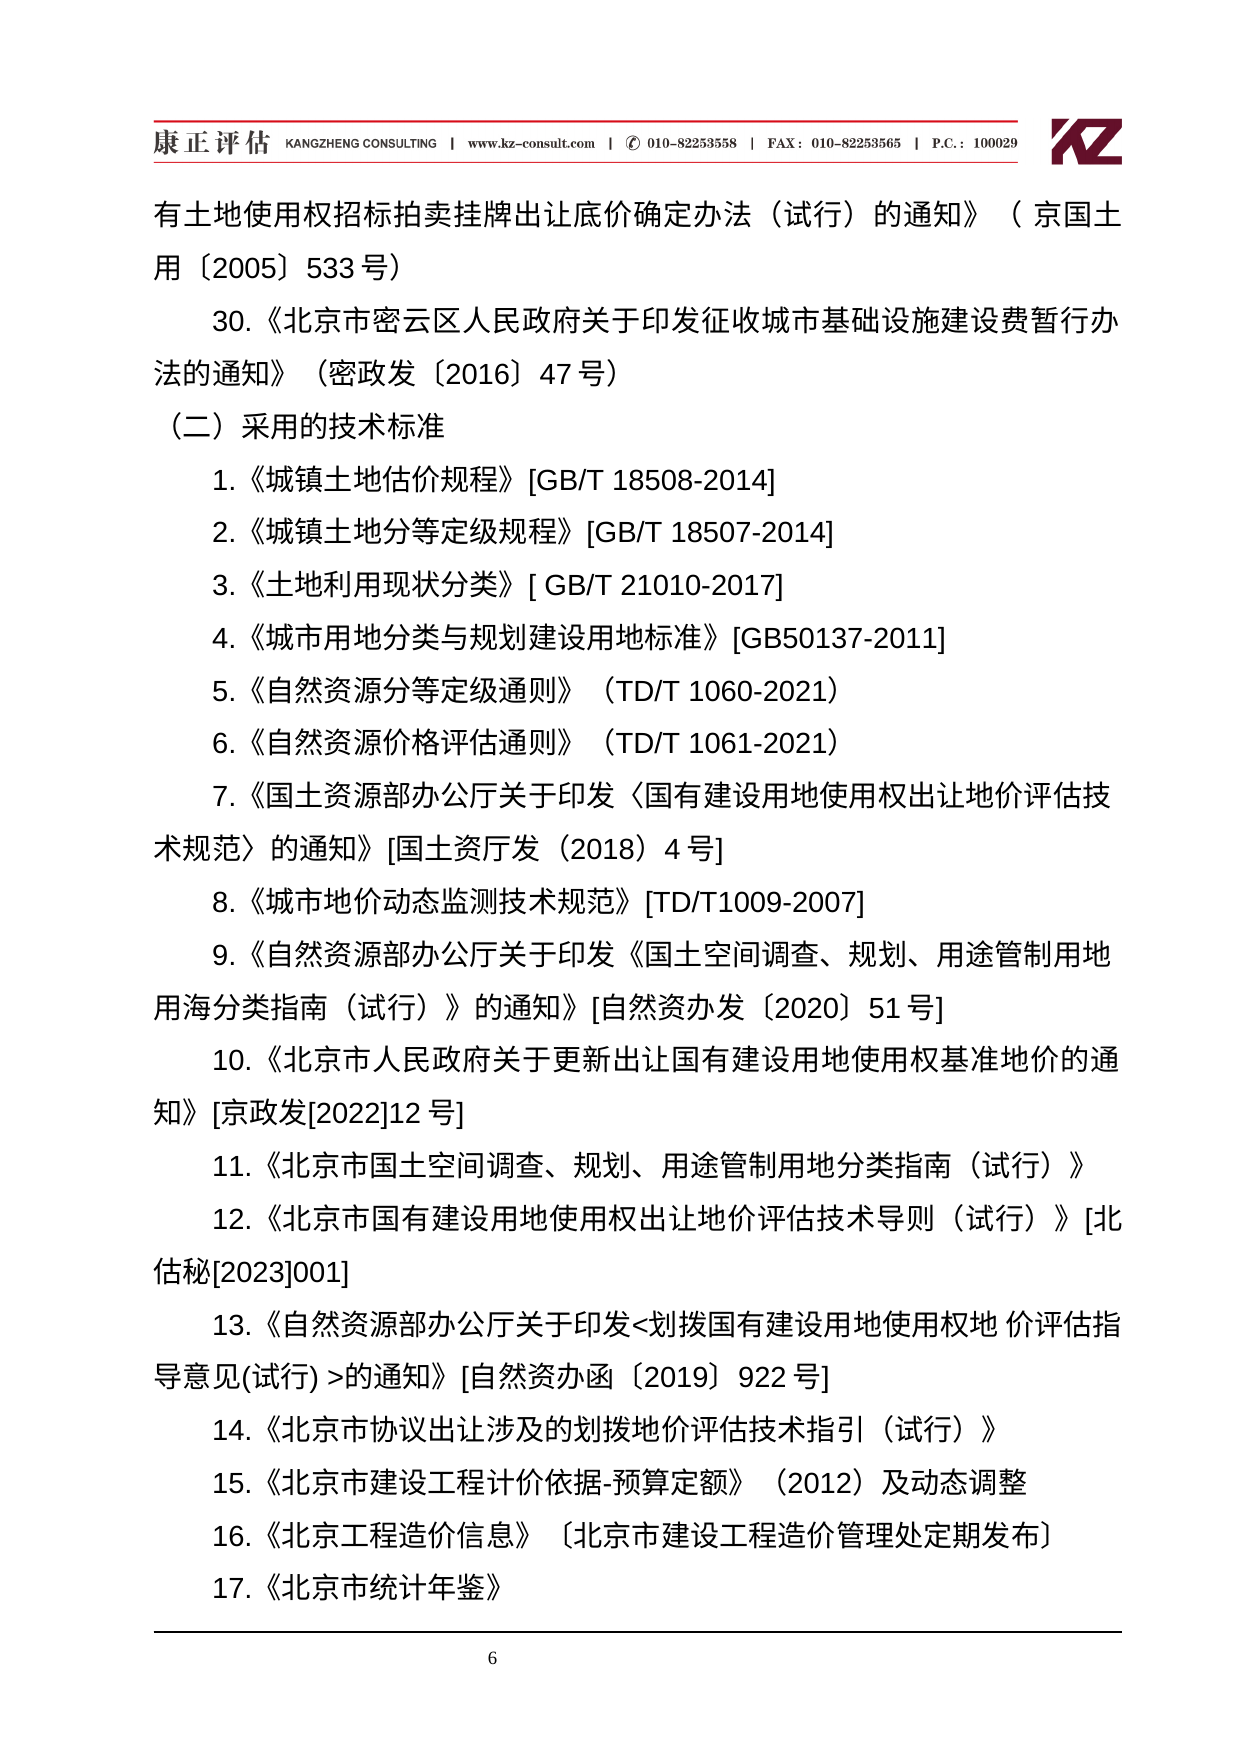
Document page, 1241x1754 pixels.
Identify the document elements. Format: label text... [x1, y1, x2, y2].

text 29.《北京市国土资源局、北京市发展和改革委员会关于印发北京市国有土地使用权招标拍卖挂牌出让底价确定办法（试行）的通知》（ 京国土用〔2005〕533号） [153, 192, 1122, 287]
text 5.《自然资源分等定级通则》（TD/T 1060-2021） [153, 667, 1122, 709]
text 12.《北京市国有建设用地使用权出让地价评估技术导则（试行）》[北估秘[2023]001] [153, 1195, 1122, 1291]
text 14.《北京市协议出让涉及的划拨地价评估技术指引（试行）》 [153, 1407, 1122, 1449]
text 10.《北京市人民政府关于更新出让国有建设用地使用权基准地价的通知》[京政发[2022]12号] [153, 1037, 1122, 1132]
picture [153, 118, 1122, 165]
text 9.《自然资源部办公厅关于印发《国土空间调查、规划、用途管制用地用海分类指南（试行）》的通知》[自然资办发〔2020〕51号] [153, 931, 1122, 1026]
text 17.《北京市统计年鉴》 [153, 1565, 1122, 1607]
text 13.《自然资源部办公厅关于印发<划拨国有建设用地使用权地 价评估指导意见(试行) >的通知》[自然资办函〔2019〕922号] [153, 1301, 1122, 1396]
text 1.《城镇土地估价规程》[GB/T 18508-2014] [153, 456, 1122, 498]
text 11.《北京市国土空间调查、规划、用途管制用地分类指南（试行）》 [153, 1143, 1122, 1185]
text 16.《北京工程造价信息》〔北京市建设工程造价管理处定期发布〕 [153, 1512, 1122, 1554]
text 4.《城市用地分类与规划建设用地标准》[GB50137-2011] [153, 614, 1122, 657]
text 7.《国土资源部办公厅关于印发〈国有建设用地使用权出让地价评估技术规范〉的通知》[国土资厅发（2018）4号] [153, 773, 1122, 868]
text 15.《北京市建设工程计价依据-预算定额》（2012）及动态调整 [153, 1459, 1122, 1502]
text 30.《北京市密云区人民政府关于印发征收城市基础设施建设费暂行办法的通知》（密政发〔2016〕47号） [153, 298, 1122, 393]
text 6.《自然资源价格评估通则》（TD/T 1061-2021） [153, 720, 1122, 762]
text （二）采用的技术标准 [153, 403, 1122, 446]
text 8.《城市地价动态监测技术规范》[TD/T1009-2007] [153, 878, 1122, 921]
text 2.《城镇土地分等定级规程》[GB/T 18507-2014] [153, 509, 1122, 551]
text 3.《土地利用现状分类》[ GB/T 21010-2017] [153, 562, 1122, 604]
